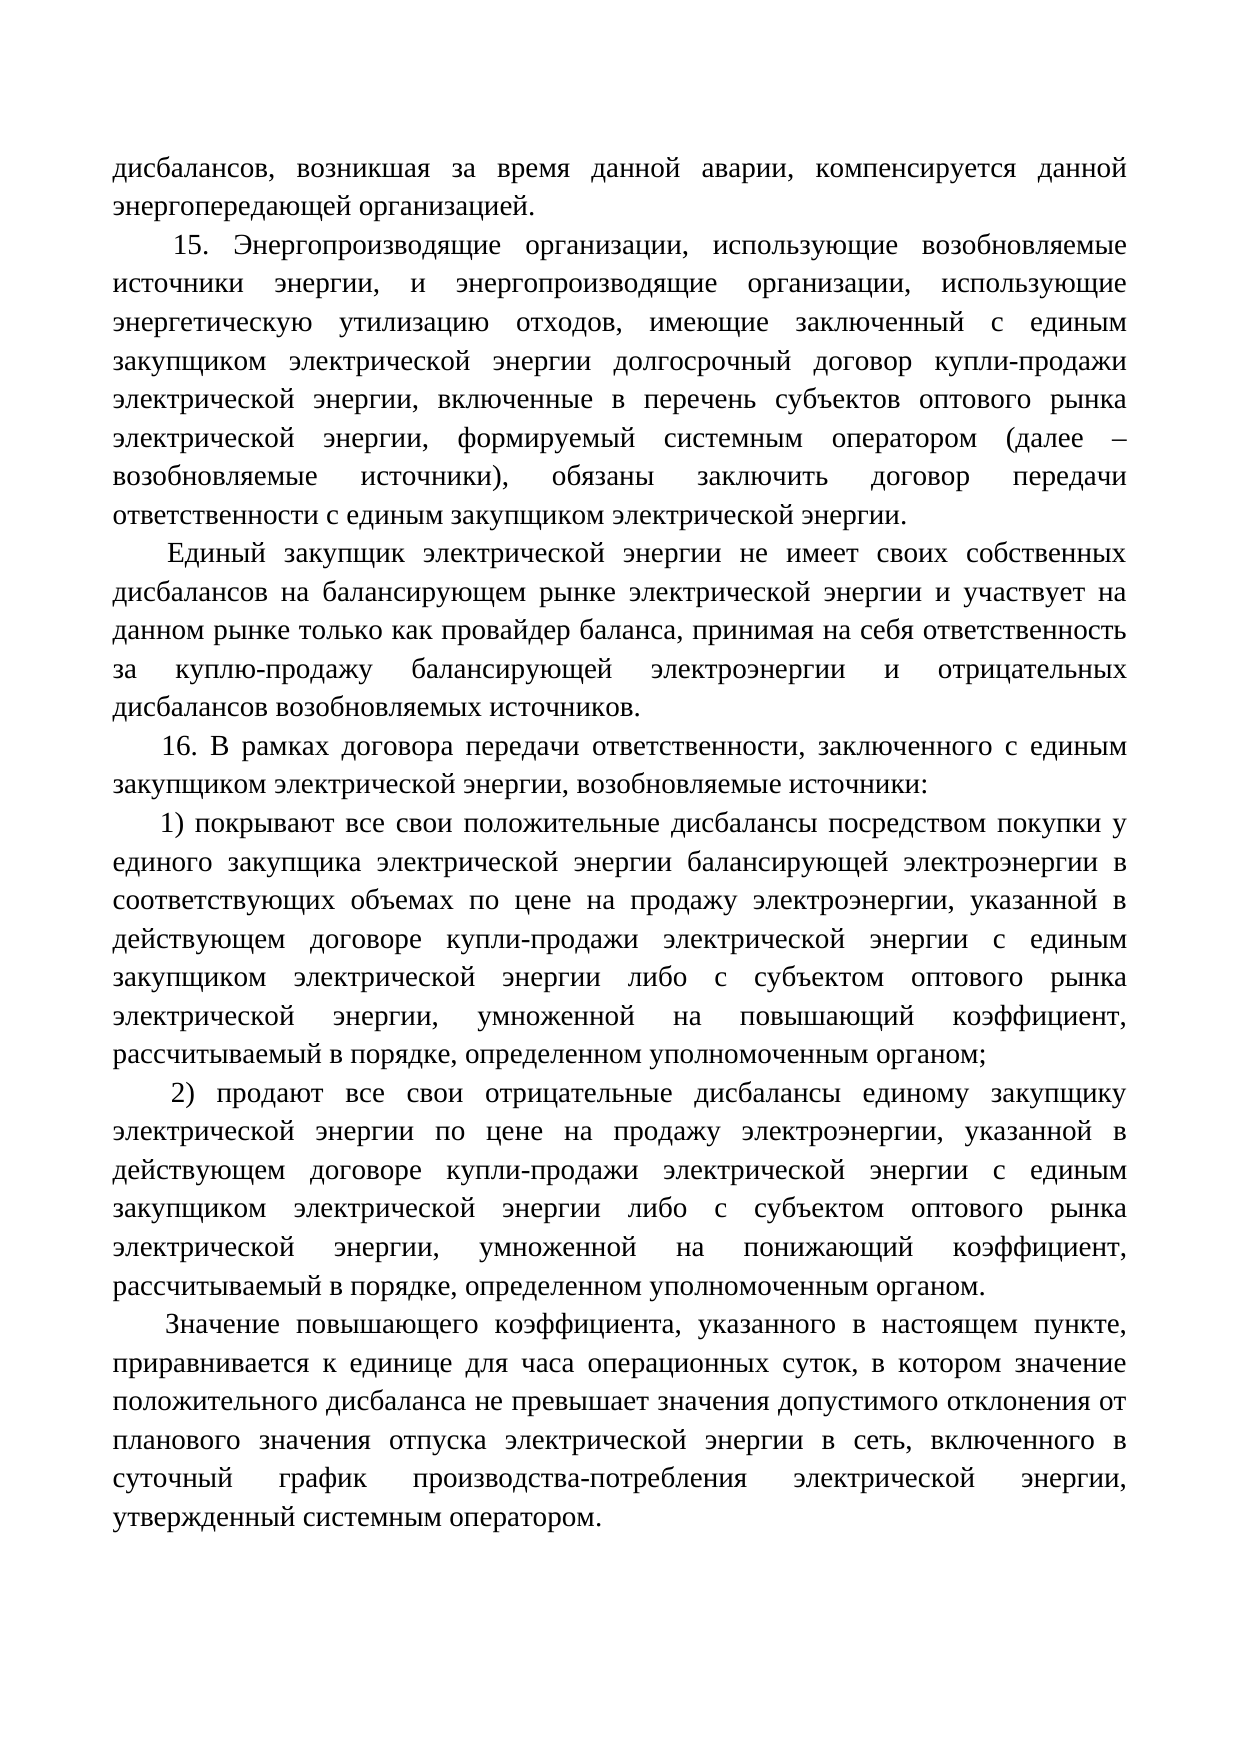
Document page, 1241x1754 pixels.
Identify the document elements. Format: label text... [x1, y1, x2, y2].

text Значение повышающего коэффициента, указанного в настоящем пункте, приравнивается к единице для часа операционных суток, в котором значение положительного дисбаланса не превышает значения допустимого отклонения от планового значения отпуска электрической энергии в сеть, включенного в суточный график производства-потребления электрической энергии, утвержденный системным оператором. [112, 1306, 1128, 1532]
text 16. В рамках договора передачи ответственности, заключенного с единым закупщиком электрической энергии, возобновляемые источники: [112, 728, 1128, 800]
text Единый закупщик электрической энергии не имеет своих собственных дисбалансов на балансирующем рынке электрической энергии и участвует на данном рынке только как провайдер баланса, принимая на себя ответственность за куплю-продажу балансирующей электроэнергии и отрицательных дисбалансов возобновляемых источников. [112, 535, 1128, 723]
text 1) покрывают все свои положительные дисбалансы посредством покупки у единого закупщика электрической энергии балансирующей электроэнергии в соответствующих объемах по цене на продажу электроэнергии, указанной в действующем договоре купли-продажи электрической энергии с единым закупщиком электрической энергии либо с субъектом оптового рынка электрической энергии, умноженной на повышающий коэффициент, рассчитываемый в порядке, определенном уполномоченным органом; [112, 805, 1128, 1070]
text 2) продают все свои отрицательные дисбалансы единому закупщику электрической энергии по цене на продажу электроэнергии, указанной в действующем договоре купли-продажи электрической энергии с единым закупщиком электрической энергии либо с субъектом оптового рынка электрической энергии, умноженной на понижающий коэффициент, рассчитываемый в порядке, определенном уполномоченным органом. [112, 1075, 1128, 1301]
